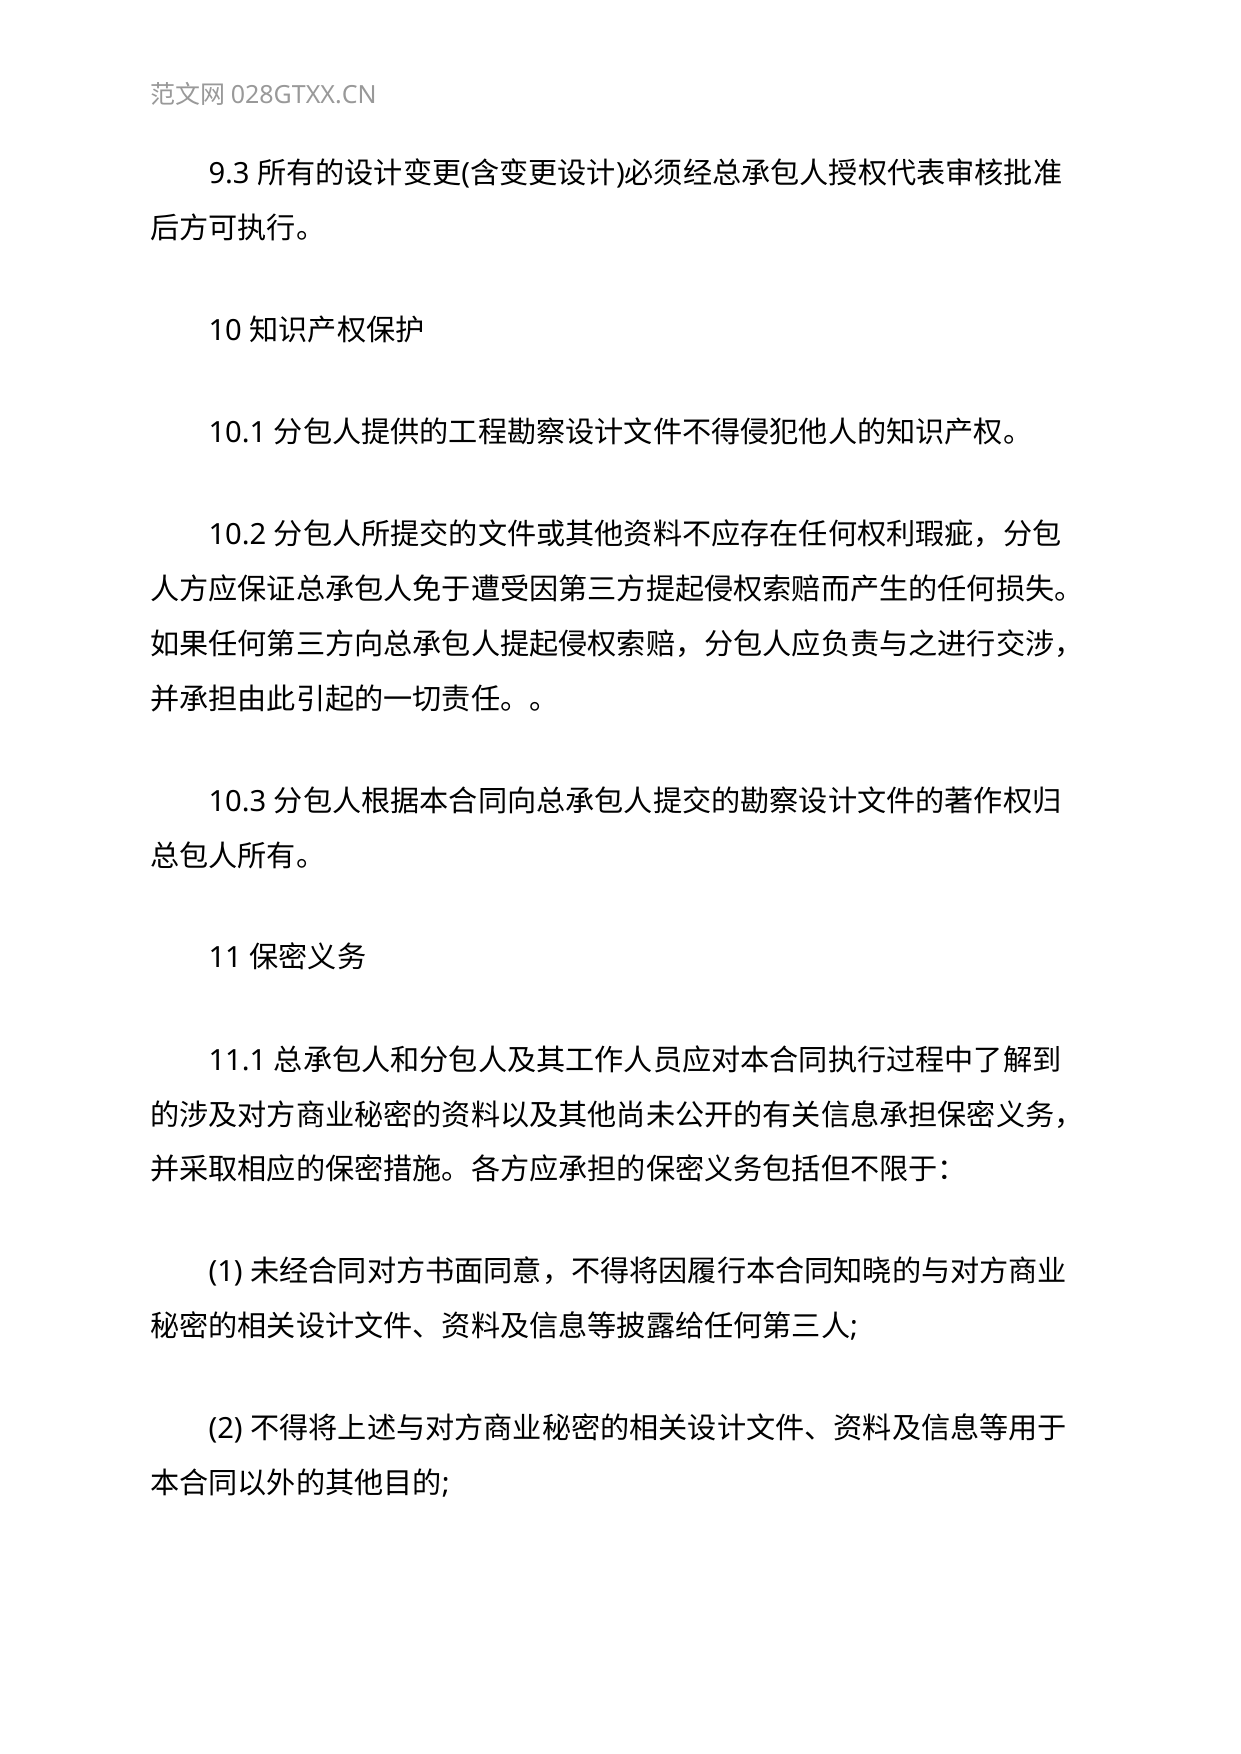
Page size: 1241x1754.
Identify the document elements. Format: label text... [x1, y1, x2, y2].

text 10.3 分包人根据本合同向总承包人提交的勘察设计文件的著作权归总包人所有。 [150, 777, 1090, 874]
text (1) 未经合同对方书面同意，不得将因履行本合同知晓的与对方商业秘密的相关设计文件、资料及信息等披露给任何第三人; [150, 1248, 1090, 1345]
text 10.2 分包人所提交的文件或其他资料不应存在任何权利瑕疵，分包人方应保证总承包人免于遭受因第三方提起侵权索赔而产生的任何损失。如果任何第三方向总承包人提起侵权索赔，分包人应负责与之进行交涉，并承担由此引起的一切责任。。 [150, 511, 1090, 718]
text 11 保密义务 [150, 934, 1090, 976]
text 10.1 分包人提供的工程勘察设计文件不得侵犯他人的知识产权。 [150, 409, 1090, 451]
text 11.1 总承包人和分包人及其工作人员应对本合同执行过程中了解到的涉及对方商业秘密的资料以及其他尚未公开的有关信息承担保密义务，并采取相应的保密措施。各方应承担的保密义务包括但不限于： [150, 1036, 1090, 1188]
text 10 知识产权保护 [150, 307, 1090, 349]
text 9.3 所有的设计变更(含变更设计)必须经总承包人授权代表审核批准后方可执行。 [150, 150, 1090, 247]
text (2) 不得将上述与对方商业秘密的相关设计文件、资料及信息等用于本合同以外的其他目的; [150, 1405, 1090, 1502]
